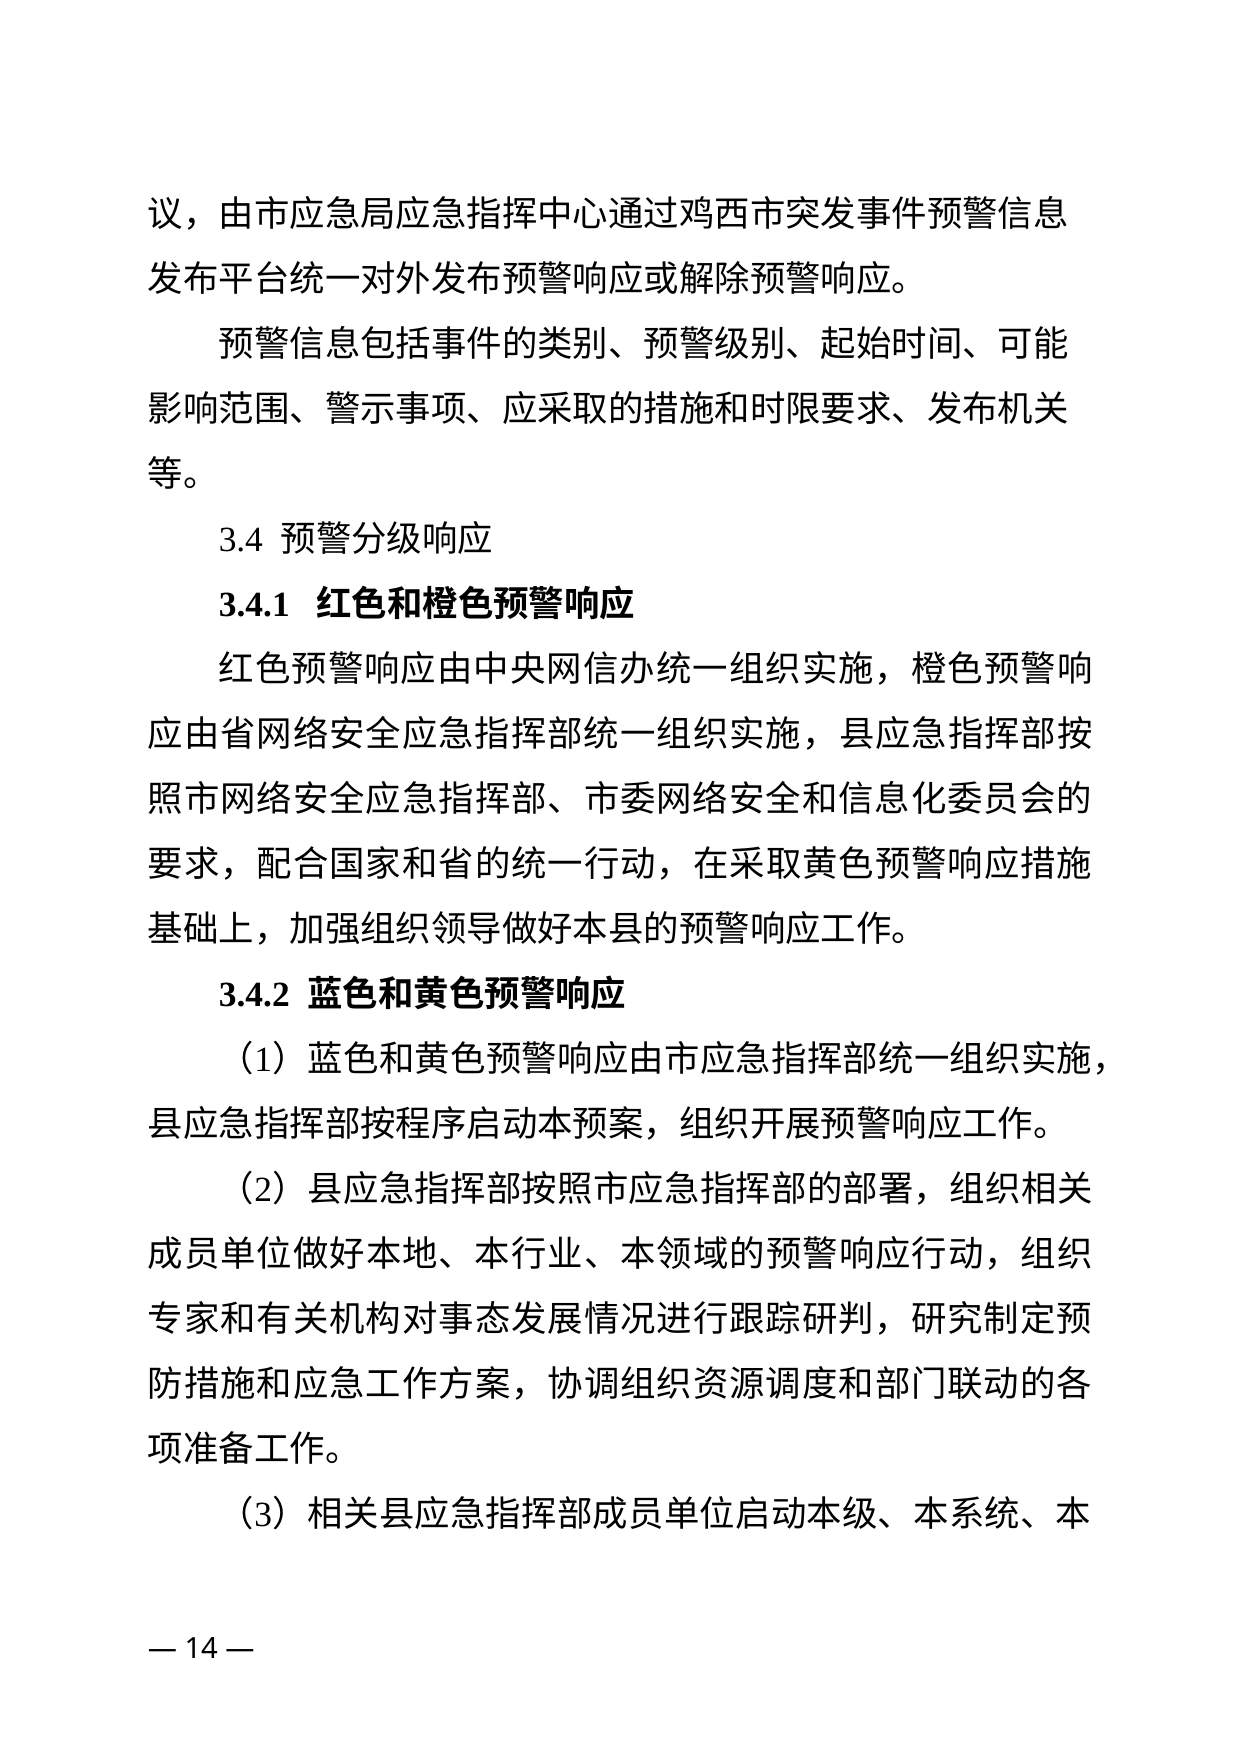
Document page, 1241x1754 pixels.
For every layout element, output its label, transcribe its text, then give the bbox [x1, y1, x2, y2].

text （1）蓝色和黄色预警响应由市应急指挥部统一组织实施，县应急指挥部按程序启动本预案，组织开展预警响应工作。 [148, 1023, 1093, 1153]
text 红色预警响应由中央网信办统一组织实施，橙色预警响应由省网络安全应急指挥部统一组织实施，县应急指挥部按照市网络安全应急指挥部、市委网络安全和信息化委员会的要求，配合国家和省的统一行动，在采取黄色预警响应措施基础上，加强组织领导做好本县的预警响应工作。 [148, 633, 1093, 958]
list 3.4.1 红色和橙色预警响应 [148, 568, 1093, 633]
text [148, 178, 1093, 308]
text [148, 1478, 1093, 1543]
list 3.4.2 蓝色和黄色预警响应 [148, 958, 1093, 1023]
text 3.4 预警分级响应 [148, 503, 1093, 568]
text （2）县应急指挥部按照市应急指挥部的部署，组织相关成员单位做好本地、本行业、本领域的预警响应行动，组织专家和有关机构对事态发展情况进行跟踪研判，研究制定预防措施和应急工作方案，协调组织资源调度和部门联动的各项准备工作。 [148, 1153, 1093, 1478]
text 预警信息包括事件的类别、预警级别、起始时间、可能影响范围、警示事项、应采取的措施和时限要求、发布机关等。 [148, 308, 1093, 503]
